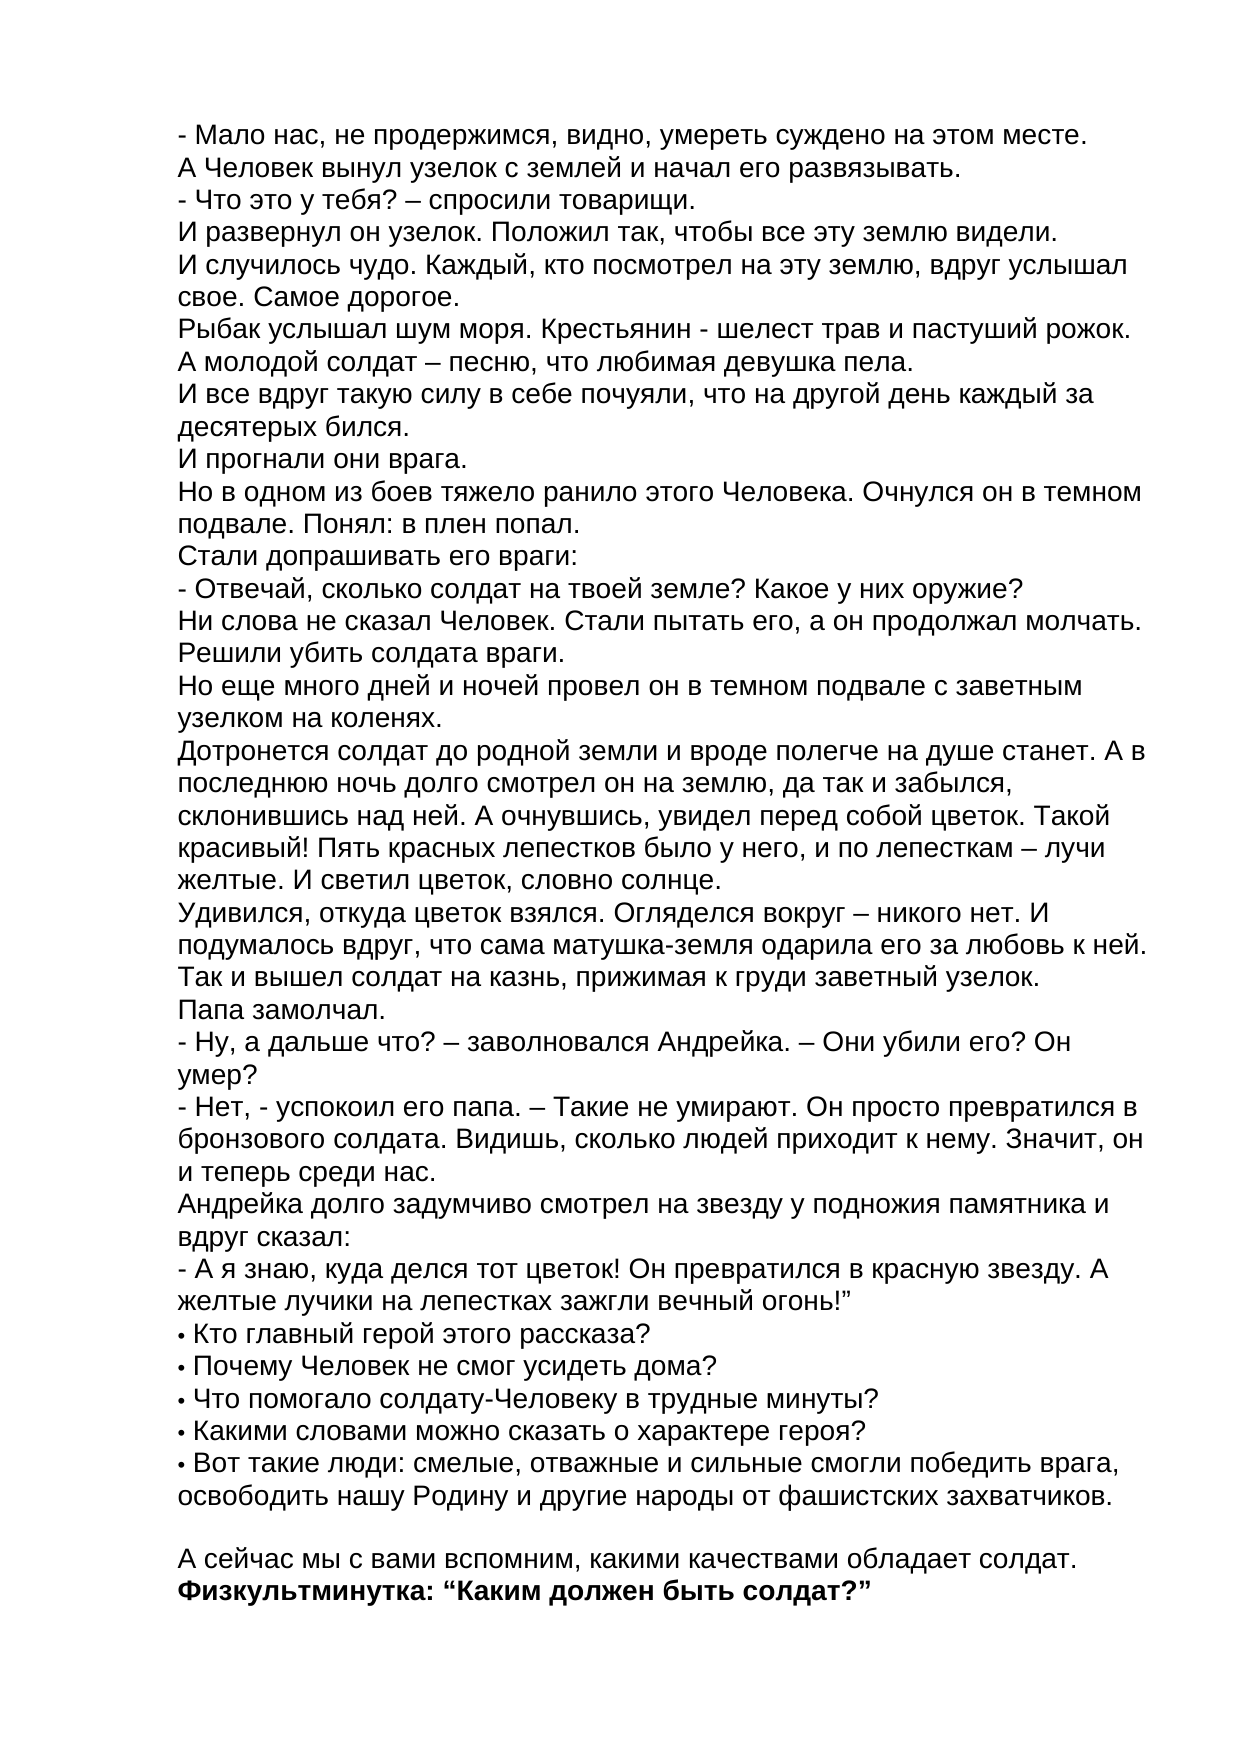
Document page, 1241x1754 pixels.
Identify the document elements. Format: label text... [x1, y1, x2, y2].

text А Человек вынул узелок с землей и начал его развязывать. [177, 151, 1152, 183]
text И прогнали они врага. [177, 442, 1152, 474]
text - Что это у тебя? – спросили товарищи. [177, 183, 1152, 215]
text Но еще много дней и ночей провел он в темном подвале с заветным узелком на коленях. [177, 669, 1152, 734]
text Рыбак услышал шум моря. Крестьянин - шелест трав и пастуший рожок. А молодой солдат – песню, что любимая девушка пела. [177, 312, 1152, 377]
text Стали допрашивать его враги: [177, 539, 1152, 572]
text Но в одном из боев тяжело ранило этого Человека. Очнулся он в темном подвале. Понял: в плен попал. [177, 474, 1152, 539]
text Андрейка долго задумчиво смотрел на звезду у подножия памятника и вдруг сказал: [177, 1187, 1152, 1252]
text • Почему Человек не смог усидеть дома? [177, 1349, 1152, 1382]
text • Что помогало солдату-Человеку в трудные минуты? [177, 1382, 1152, 1414]
text Решили убить солдата враги. [177, 636, 1152, 669]
text Так и вышел солдат на казнь, прижимая к груди заветный узелок. [177, 960, 1152, 993]
text И развернул он узелок. Положил так, чтобы все эту землю видели. [177, 215, 1152, 248]
text - Отвечай, сколько солдат на твоей земле? Какое у них оружие? [177, 572, 1152, 604]
text Дотронется солдат до родной земли и вроде полегче на душе станет. А в последнюю ночь долго смотрел он на землю, да так и забылся, склонившись над ней. А очнувшись, увидел перед собой цветок. Такой красивый! Пять красных лепестков было у него, и по лепесткам – лучи желтые. И светил цветок, словно солнце. [177, 734, 1152, 896]
text Ни слова не сказал Человек. Стали пытать его, а он продолжал молчать. [177, 604, 1152, 636]
text • Кто главный герой этого рассказа? [177, 1317, 1152, 1349]
text И случилось чудо. Каждый, кто посмотрел на эту землю, вдруг услышал свое. Самое дорогое. [177, 248, 1152, 312]
text - Нет, - успокоил его папа. – Такие не умирают. Он просто превратился в бронзового солдата. Видишь, сколько людей приходит к нему. Значит, он и теперь среди нас. [177, 1090, 1152, 1187]
text • Какими словами можно сказать о характере героя? [177, 1414, 1152, 1446]
text - А я знаю, куда делся тот цветок! Он превратился в красную звезду. А желтые лучики на лепестках зажгли вечный огонь!” [177, 1252, 1152, 1317]
text Физкультминутка: “Каким должен быть солдат?” [177, 1574, 1152, 1607]
text - Мало нас, не продержимся, видно, умереть суждено на этом месте. [177, 118, 1152, 151]
text Удивился, откуда цветок взялся. Огляделся вокруг – никого нет. И подумалось вдруг, что сама матушка-земля одарила его за любовь к ней. [177, 896, 1152, 960]
text И все вдруг такую силу в себе почуяли, что на другой день каждый за десятерых бился. [177, 377, 1152, 442]
text - Ну, а дальше что? – заволновался Андрейка. – Они убили его? Он умер? [177, 1025, 1152, 1090]
text Папа замолчал. [177, 993, 1152, 1025]
text А сейчас мы с вами вспомним, какими качествами обладает солдат. [177, 1542, 1152, 1574]
text • Вот такие люди: смелые, отважные и сильные смогли победить врага, освободить нашу Родину и другие народы от фашистских захватчиков. [177, 1446, 1152, 1511]
